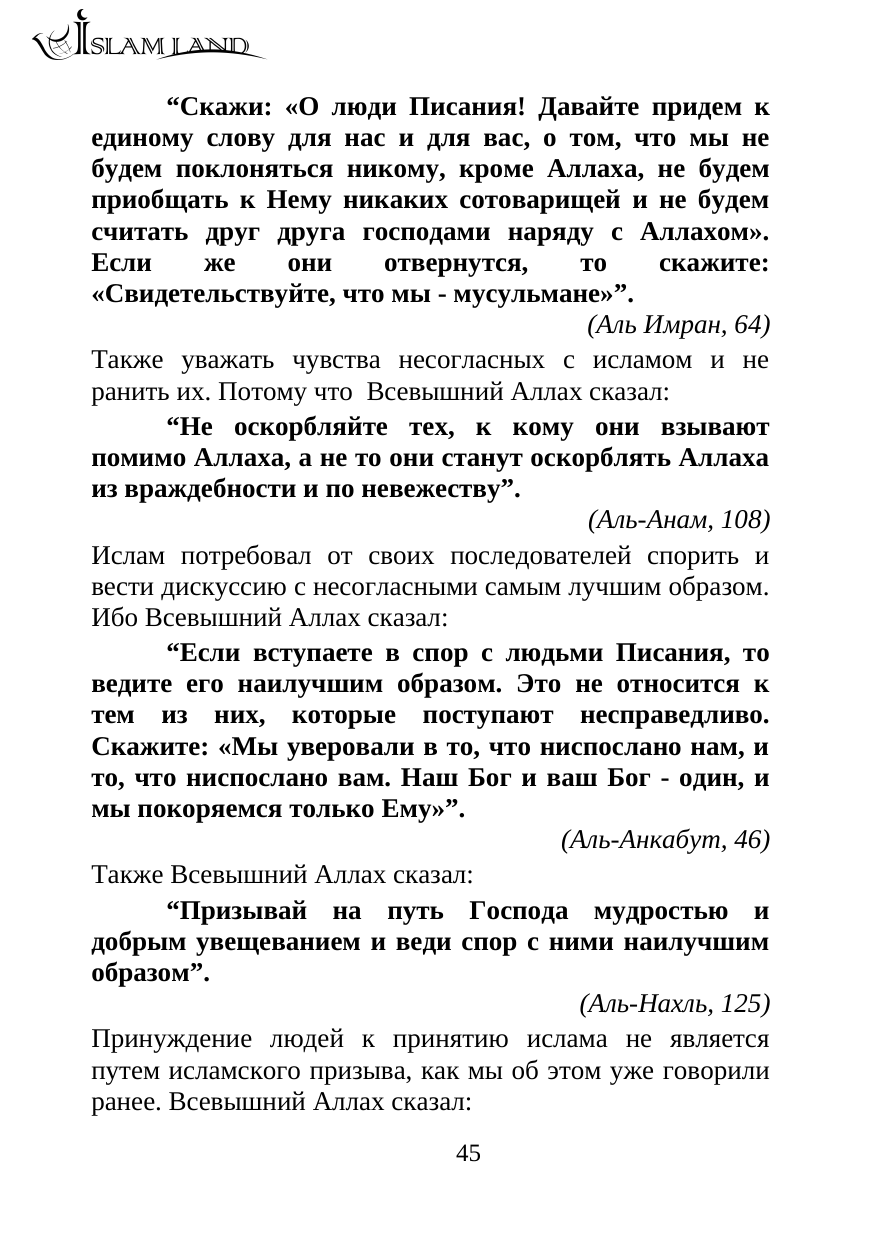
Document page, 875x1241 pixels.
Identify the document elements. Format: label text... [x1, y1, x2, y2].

text Также уважать чувства несогласных с исламом и не ранить их. Потому что Всевышний Аллах сказал: [91, 343, 770, 406]
subtitle “Не оскорбляйте тех, к кому они взывают помимо Аллаха, а не то они станут оскорблять Аллаха из враждебности и по невежеству”. [91, 410, 770, 503]
text Ислам потребовал от своих последователей спорить и вести дискуссию с несогласными самым лучшим образом. Ибо Всевышний Аллах сказал: [91, 539, 770, 632]
picture [32, 9, 268, 60]
text (Аль-Нахль, 125) [91, 987, 770, 1018]
subtitle “Призывай на путь Господа мудростью и добрым увещеванием и веди спор с ними наилучшим образом”. [91, 894, 770, 987]
text (Аль-Анкабут, 46) [91, 823, 770, 854]
text Принуждение людей к принятию ислама не является путем исламского призыва, как мы об этом уже говорили ранее. Всевышний Аллах сказал: [91, 1023, 770, 1116]
text (Аль Имран, 64) [91, 308, 770, 339]
subtitle “Если вступаете в спор с людьми Писания, то ведите его наилучшим образом. Это не относится к тем из них, которые поступают несправедливо. Скажите: «Мы уверовали в то, что ниспослано нам, и то, что ниспослано вам. Наш Бог и ваш Бог - один, и мы покоряемся только Ему»”. [91, 636, 770, 823]
subtitle “Скажи: «О люди Писания! Давайте придем к единому слову для нас и для вас, о том, что мы не будем поклоняться никому, кроме Аллаха, не будем приобщать к Нему никаких сотоварищей и не будем считать друг друга господами наряду с Аллахом». Если же они отвернутся, то скажите: «Свидетельствуйте, что мы - мусульмане»”. [91, 90, 770, 308]
text Также Всевышний Аллах сказал: [91, 858, 770, 890]
text (Аль-Анам, 108) [91, 503, 770, 534]
